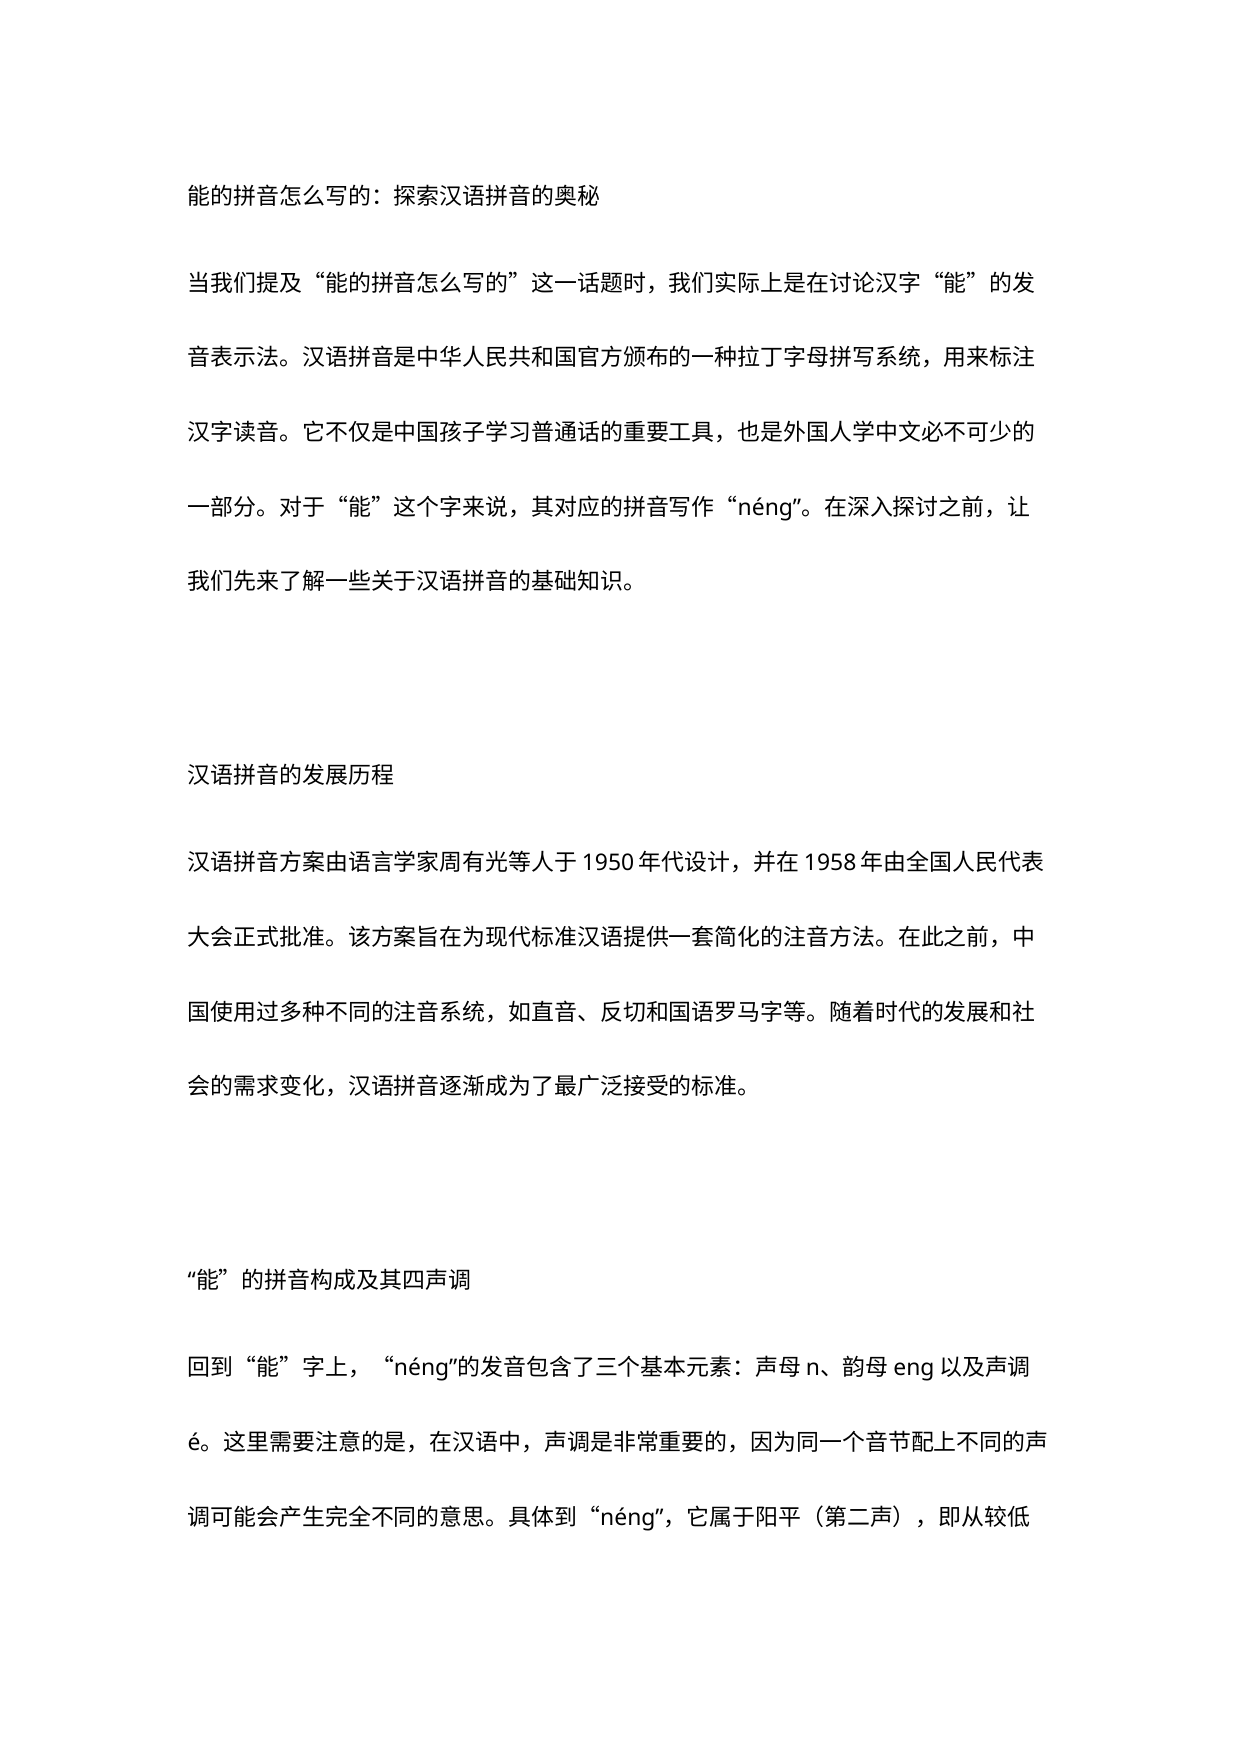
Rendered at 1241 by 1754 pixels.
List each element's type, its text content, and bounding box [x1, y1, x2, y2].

text 当我们提及“能的拼音怎么写的”这一话题时，我们实际上是在讨论汉字“能”的发音表示法。汉语拼音是中华人民共和国官方颁布的一种拉丁字母拼写系统，用来标注汉字读音。它不仅是中国孩子学习普通话的重要工具，也是外国人学中文必不可少的一部分。对于“能”这个字来说，其对应的拼音写作“néng”。在深入探讨之前，让我们先来了解一些关于汉语拼音的基础知识。 [187, 248, 1053, 612]
text “能”的拼音构成及其四声调 [187, 1246, 1053, 1311]
text 汉语拼音方案由语言学家周有光等人于1950年代设计，并在1958年由全国人民代表大会正式批准。该方案旨在为现代标准汉语提供一套简化的注音方法。在此之前，中国使用过多种不同的注音系统，如直音、反切和国语罗马字等。随着时代的发展和社会的需求变化，汉语拼音逐渐成为了最广泛接受的标准。 [187, 828, 1053, 1117]
text 能的拼音怎么写的：探索汉语拼音的奥秘 [187, 162, 1053, 227]
text 汉语拼音的发展历程 [187, 742, 1053, 807]
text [187, 1333, 1053, 1547]
